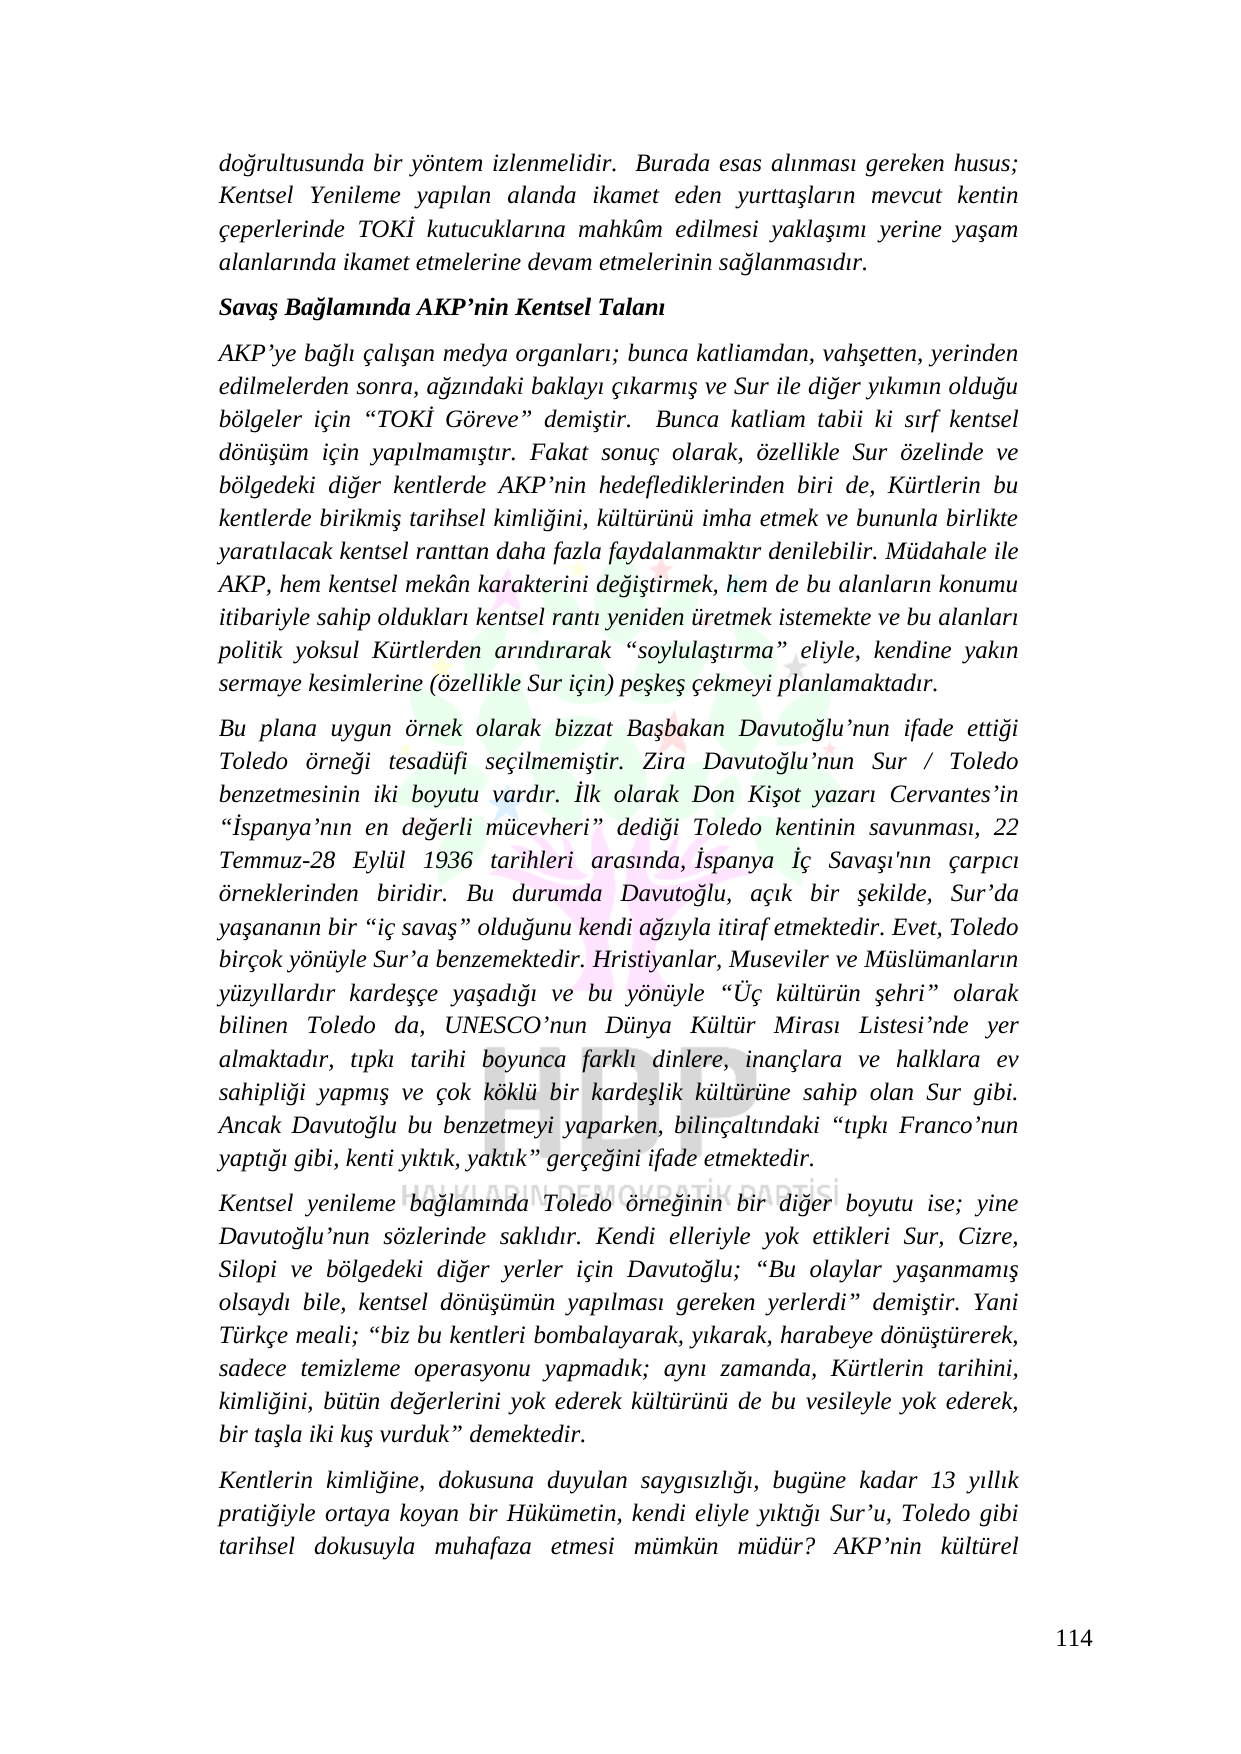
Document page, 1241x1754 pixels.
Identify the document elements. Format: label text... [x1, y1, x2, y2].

text Savaş Bağlamında AKP’nin Kentsel Talanı [218, 292, 1022, 321]
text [218, 148, 1022, 275]
text Bu plana uygun örnek olarak bizzat Başbakan Davutoğlu’nun ifade ettiği Toledo örneği tesadüfi seçilmemiştir. Zira Davutoğlu’nun Sur / Toledo benzetmesinin iki boyutu vardır. İlk olarak Don Kişot yazarı Cervantes’in “İspanya’nın en değerli mücevheri” dediği Toledo kentinin savunması, 22 Temmuz-28 Eylül 1936 tarihleri arasında, İspanya İç Savaşı'nın çarpıcı örneklerinden biridir. Bu durumda Davutoğlu, açık bir şekilde, Sur’da yaşananın bir “iç savaş” olduğunu kendi ağzıyla itiraf etmektedir. Evet, Toledo birçok yönüyle Sur’a benzemektedir. Hristiyanlar, Museviler ve Müslümanların yüzyıllardır kardeşçe yaşadığı ve bu yönüyle “Üç kültürün şehri” olarak bilinen Toledo da, UNESCO’nun Dünya Kültür Mirası Listesi’nde yer almaktadır, tıpkı tarihi boyunca farklı dinlere, inançlara ve halklara ev sahipliği yapmış ve çok köklü bir kardeşlik kültürüne sahip olan Sur gibi. Ancak Davutoğlu bu benzetmeyi yaparken, bilinçaltındaki “tıpkı Franco’nun yaptığı gibi, kenti yıktık, yaktık” gerçeğini ifade etmektedir. [218, 713, 1022, 1171]
text AKP’ye bağlı çalışan medya organları; bunca katliamdan, vahşetten, yerinden edilmelerden sonra, ağzındaki baklayı çıkarmış ve Sur ile diğer yıkımın olduğu bölgeler için “TOKİ Göreve” demiştir. Bunca katliam tabii ki sırf kentsel dönüşüm için yapılmamıştır. Fakat sonuç olarak, özellikle Sur özelinde ve bölgedeki diğer kentlerde AKP’nin hedeflediklerinden biri de, Kürtlerin bu kentlerde birikmiş tarihsel kimliğini, kültürünü imha etmek ve bununla birlikte yaratılacak kentsel ranttan daha fazla faydalanmaktır denilebilir. Müdahale ile AKP, hem kentsel mekân karakterini değiştirmek, hem de bu alanların konumu itibariyle sahip oldukları kentsel rantı yeniden üretmek istemekte ve bu alanları politik yoksul Kürtlerden arındırarak “soylulaştırma” eliyle, kendine yakın sermaye kesimlerine (özellikle Sur için) peşkeş çekmeyi planlamaktadır. [218, 338, 1022, 697]
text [218, 1465, 1022, 1560]
text Kentsel yenileme bağlamında Toledo örneğinin bir diğer boyutu ise; yine Davutoğlu’nun sözlerinde saklıdır. Kendi elleriyle yok ettikleri Sur, Cizre, Silopi ve bölgedeki diğer yerler için Davutoğlu; “Bu olaylar yaşanmamış olsaydı bile, kentsel dönüşümün yapılması gereken yerlerdi” demiştir. Yani Türkçe meali; “biz bu kentleri bombalayarak, yıkarak, harabeye dönüştürerek, sadece temizleme operasyonu yapmadık; aynı zamanda, Kürtlerin tarihini, kimliğini, bütün değerlerini yok ederek kültürünü de bu vesileyle yok ederek, bir taşla iki kuş vurduk” demektedir. [218, 1188, 1022, 1448]
